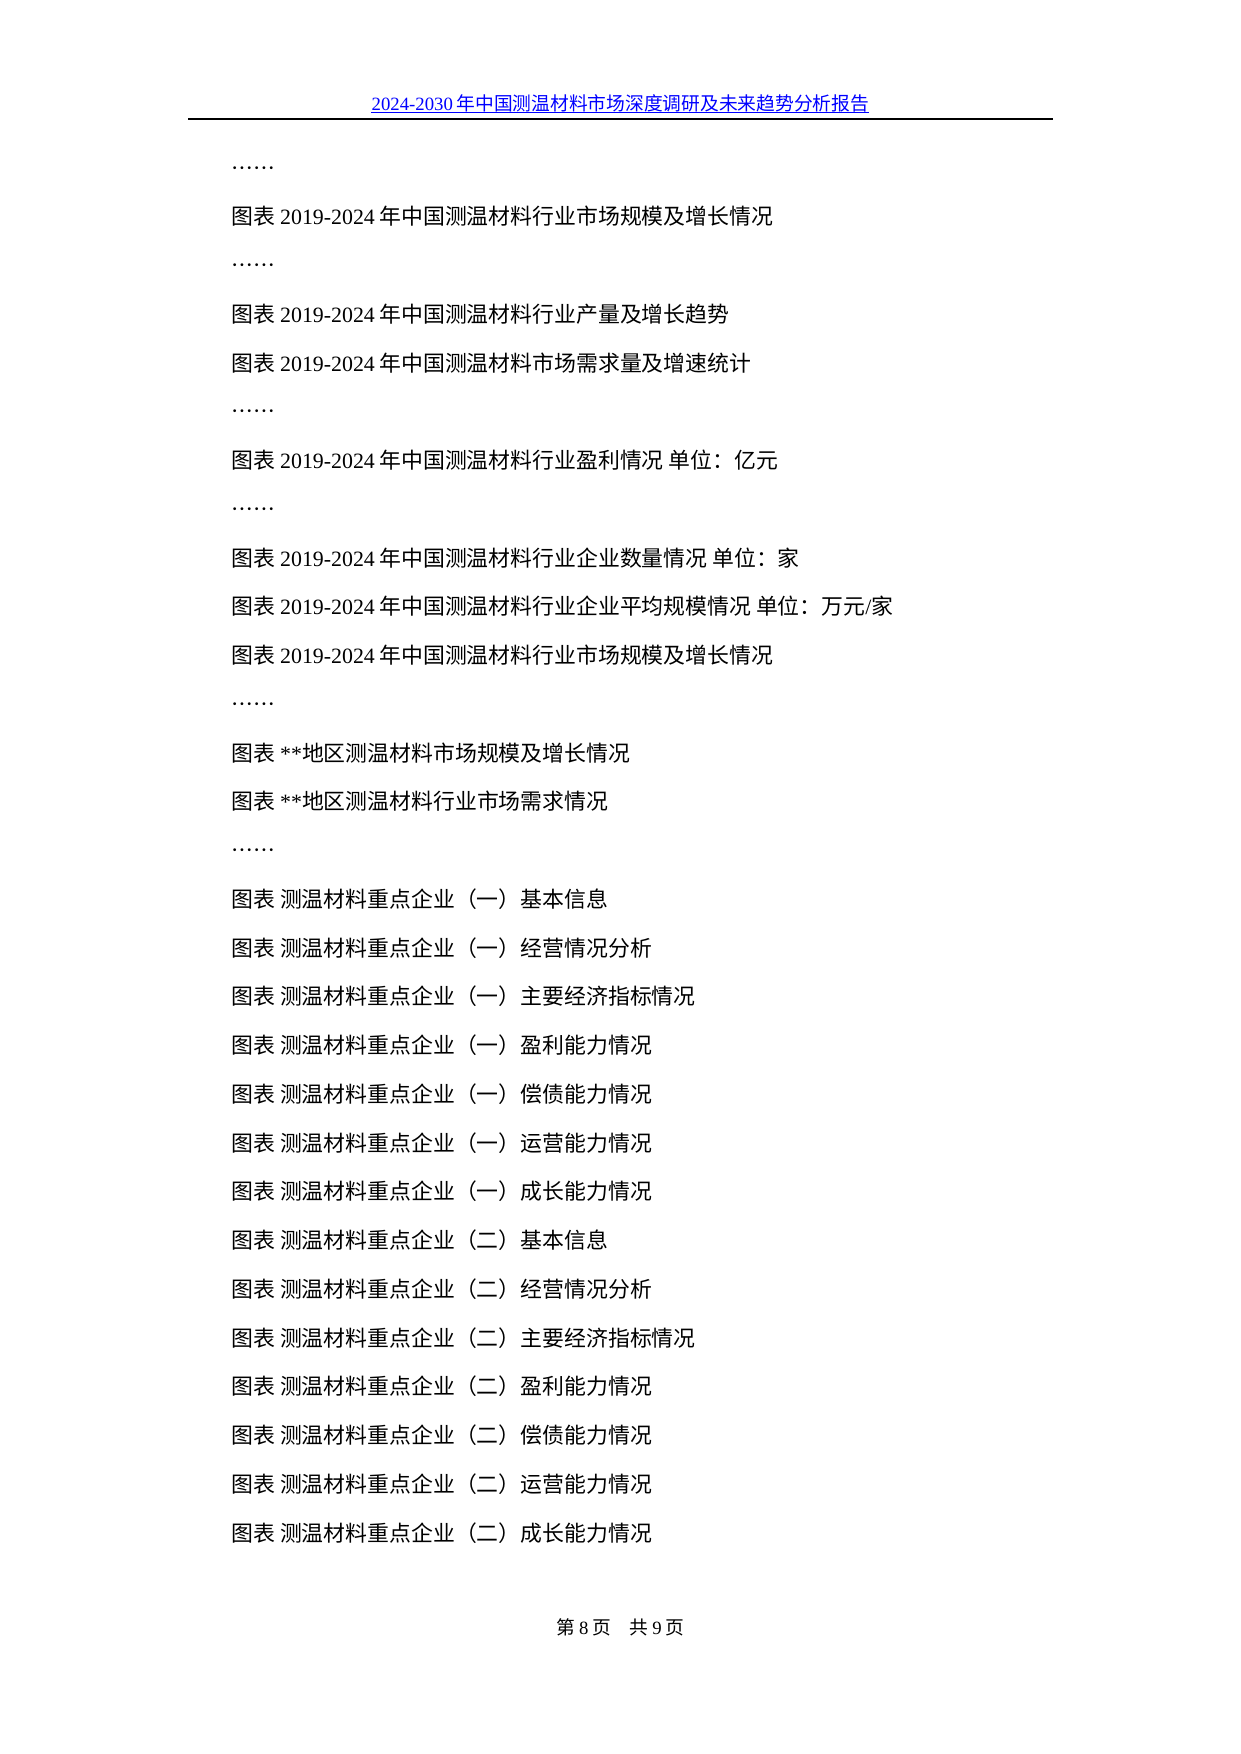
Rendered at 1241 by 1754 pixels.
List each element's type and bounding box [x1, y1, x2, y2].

text [187, 150, 1053, 1548]
